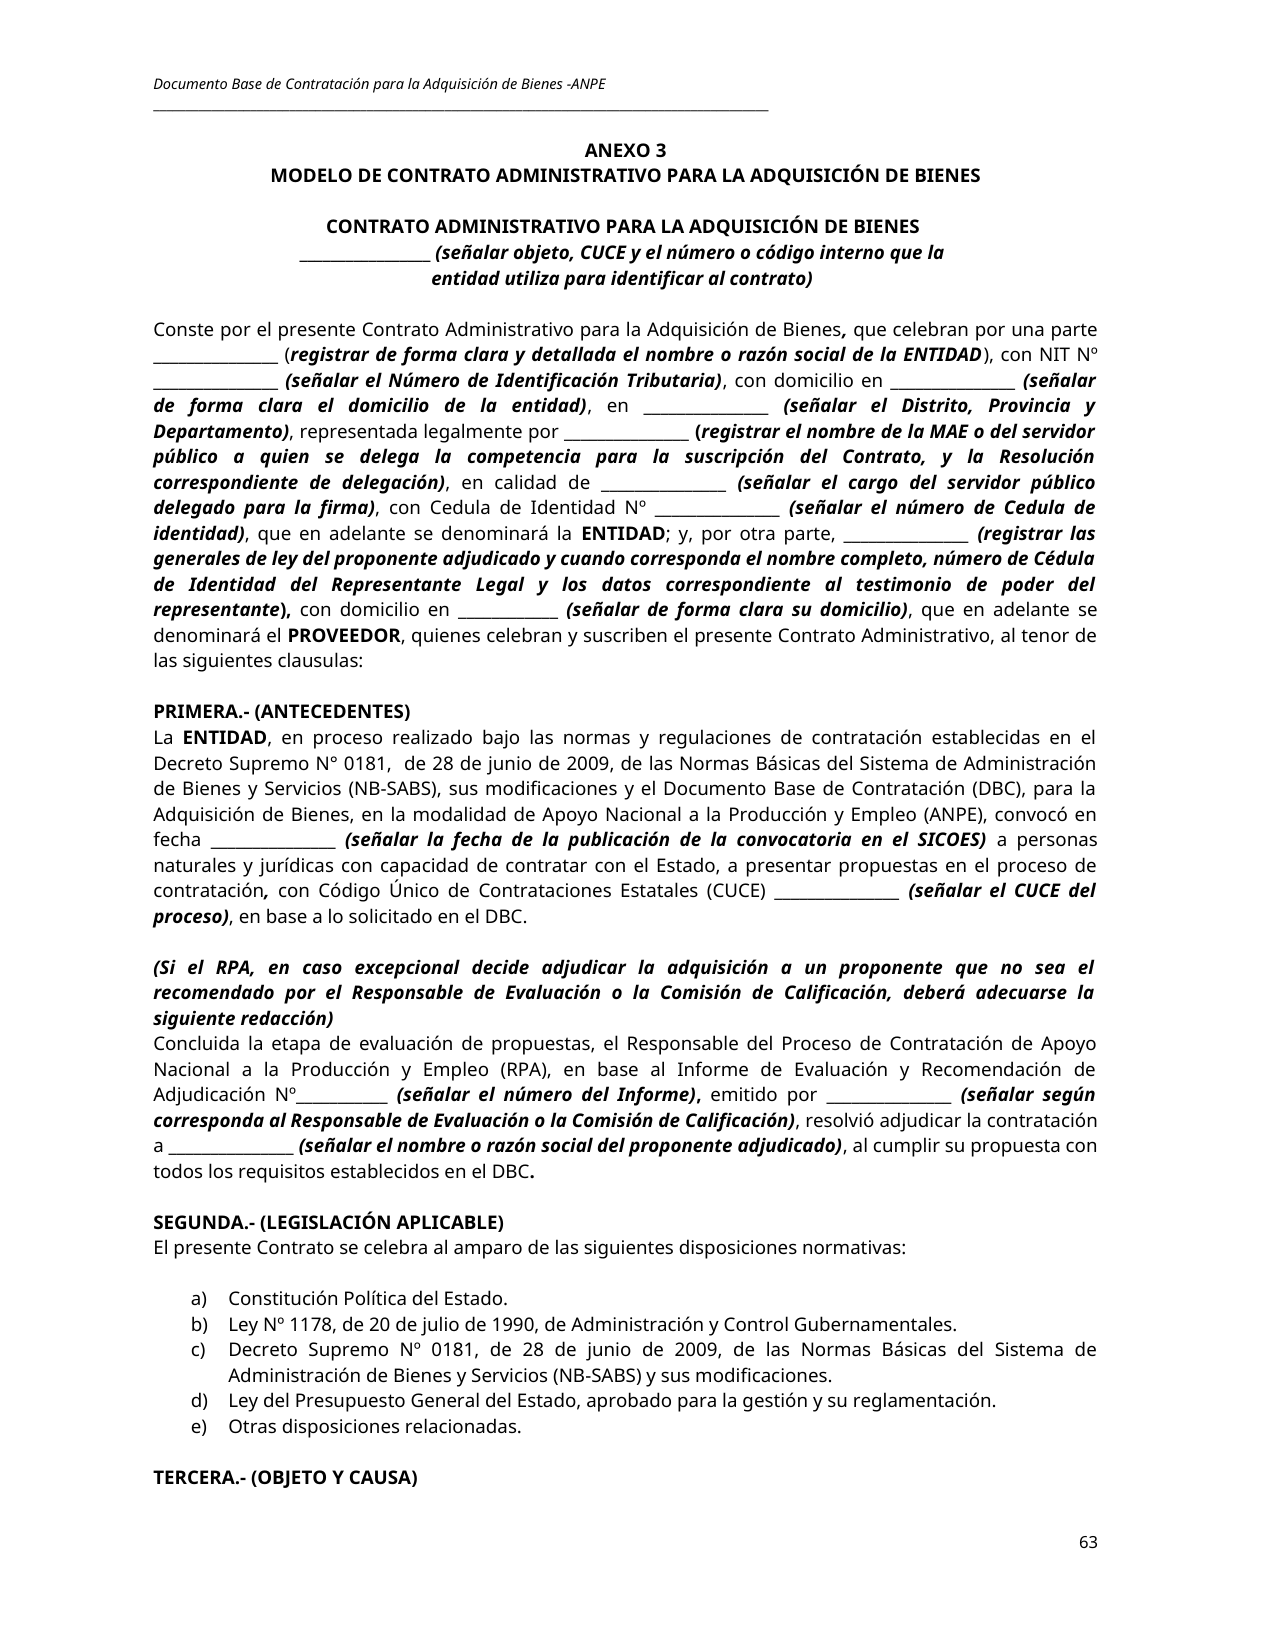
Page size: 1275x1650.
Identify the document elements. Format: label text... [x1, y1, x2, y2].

text (Si el RPA, en caso excepcional decide adjudicar la adquisición a un proponente que no sea el recomendado por el Responsable de Evaluación o la Comisión de Calificación, deberá adecuarse la siguiente redacción) [153, 954, 1098, 1031]
text SEGUNDA.- (LEGISLACIÓN APLICABLE) [153, 1209, 1098, 1235]
text El presente Contrato se celebra al amparo de las siguientes disposiciones normativas: [153, 1235, 1098, 1260]
list Ley Nº 1178, de 20 de julio de 1990, de Administración y Control Gubernamentales. [191, 1311, 1098, 1337]
text Conste por el presente Contrato Administrativo para la Adquisición de Bienes, que celebran por una parte _______________ (registrar de forma clara y detallada el nombre o razón social de la ENTIDAD), con NIT Nº _______________ (señalar el Número de Identificación Tributaria), con domicilio en _______________ (señalar de forma clara el domicilio de la entidad), en _______________ (señalar el Distrito, Provincia y Departamento), representada legalmente por _______________ (registrar el nombre de la MAE o del servidor público a quien se delega la competencia para la suscripción del Contrato, y la Resolución correspondiente de delegación), en calidad de _______________ (señalar el cargo del servidor público delegado para la firma), con Cedula de Identidad Nº _______________ (señalar el número de Cedula de identidad), que en adelante se denominará la ENTIDAD; y, por otra parte, _______________ (registrar las generales de ley del proponente adjudicado y cuando corresponda el nombre completo, número de Cédula de Identidad del Representante Legal y los datos correspondiente al testimonio de poder del representante), con domicilio en ____________ (señalar de forma clara su domicilio), que en adelante se denominará el PROVEEDOR, quienes celebran y suscriben el presente Contrato Administrativo, al tenor de las siguientes clausulas: [153, 316, 1098, 673]
text MODELO DE CONTRATO ADMINISTRATIVO PARA LA ADQUISICIÓN DE BIENES [153, 163, 1098, 188]
list Constitución Política del Estado. [191, 1286, 1098, 1311]
text TERCERA.- (OBJETO Y CAUSA) [153, 1464, 332, 1490]
text ANEXO 3 [153, 137, 1098, 163]
list Otras disposiciones relacionadas. [191, 1413, 1098, 1439]
text La ENTIDAD, en proceso realizado bajo las normas y regulaciones de contratación establecidas en el Decreto Supremo N° 0181, de 28 de junio de 2009, de las Normas Básicas del Sistema de Administración de Bienes y Servicios (NB-SABS), sus modificaciones y el Documento Base de Contratación (DBC), para la Adquisición de Bienes, en la modalidad de Apoyo Nacional a la Producción y Empleo (ANPE), convocó en fecha _______________ (señalar la fecha de la publicación de la convocatoria en el SICOES) a personas naturales y jurídicas con capacidad de contratar con el Estado, a presentar propuestas en el proceso de contratación, con Código Único de Contrataciones Estatales (CUCE) _______________ (señalar el CUCE del proceso), en base a lo solicitado en el DBC. [153, 724, 1098, 928]
list Ley del Presupuesto General del Estado, aprobado para la gestión y su reglamentación. [191, 1388, 1098, 1413]
text Concluida la etapa de evaluación de propuestas, el Responsable del Proceso de Contratación de Apoyo Nacional a la Producción y Empleo (RPA), en base al Informe de Evaluación y Recomendación de Adjudicación Nº___________ (señalar el número del Informe), emitido por _______________ (señalar según corresponda al Responsable de Evaluación o la Comisión de Calificación), resolvió adjudicar la contratación a _______________ (señalar el nombre o razón social del proponente adjudicado), al cumplir su propuesta con todos los requisitos establecidos en el DBC. [153, 1031, 1098, 1184]
text PRIMERA.- (ANTECEDENTES) [153, 699, 1098, 724]
text TERCERA.- (OBJETO Y CAUSA) [411, 1464, 1098, 1490]
text CONTRATO ADMINISTRATIVO PARA LA ADQUISICIÓN DE BIENES _________________ (señalar objeto, CUCE y el número o código interno que la entidad utiliza para identificar al contrato) [271, 214, 974, 290]
list Decreto Supremo Nº 0181, de 28 de junio de 2009, de las Normas Básicas del Sistema de Administración de Bienes y Servicios (NB-SABS) y sus modificaciones. [191, 1337, 1098, 1388]
